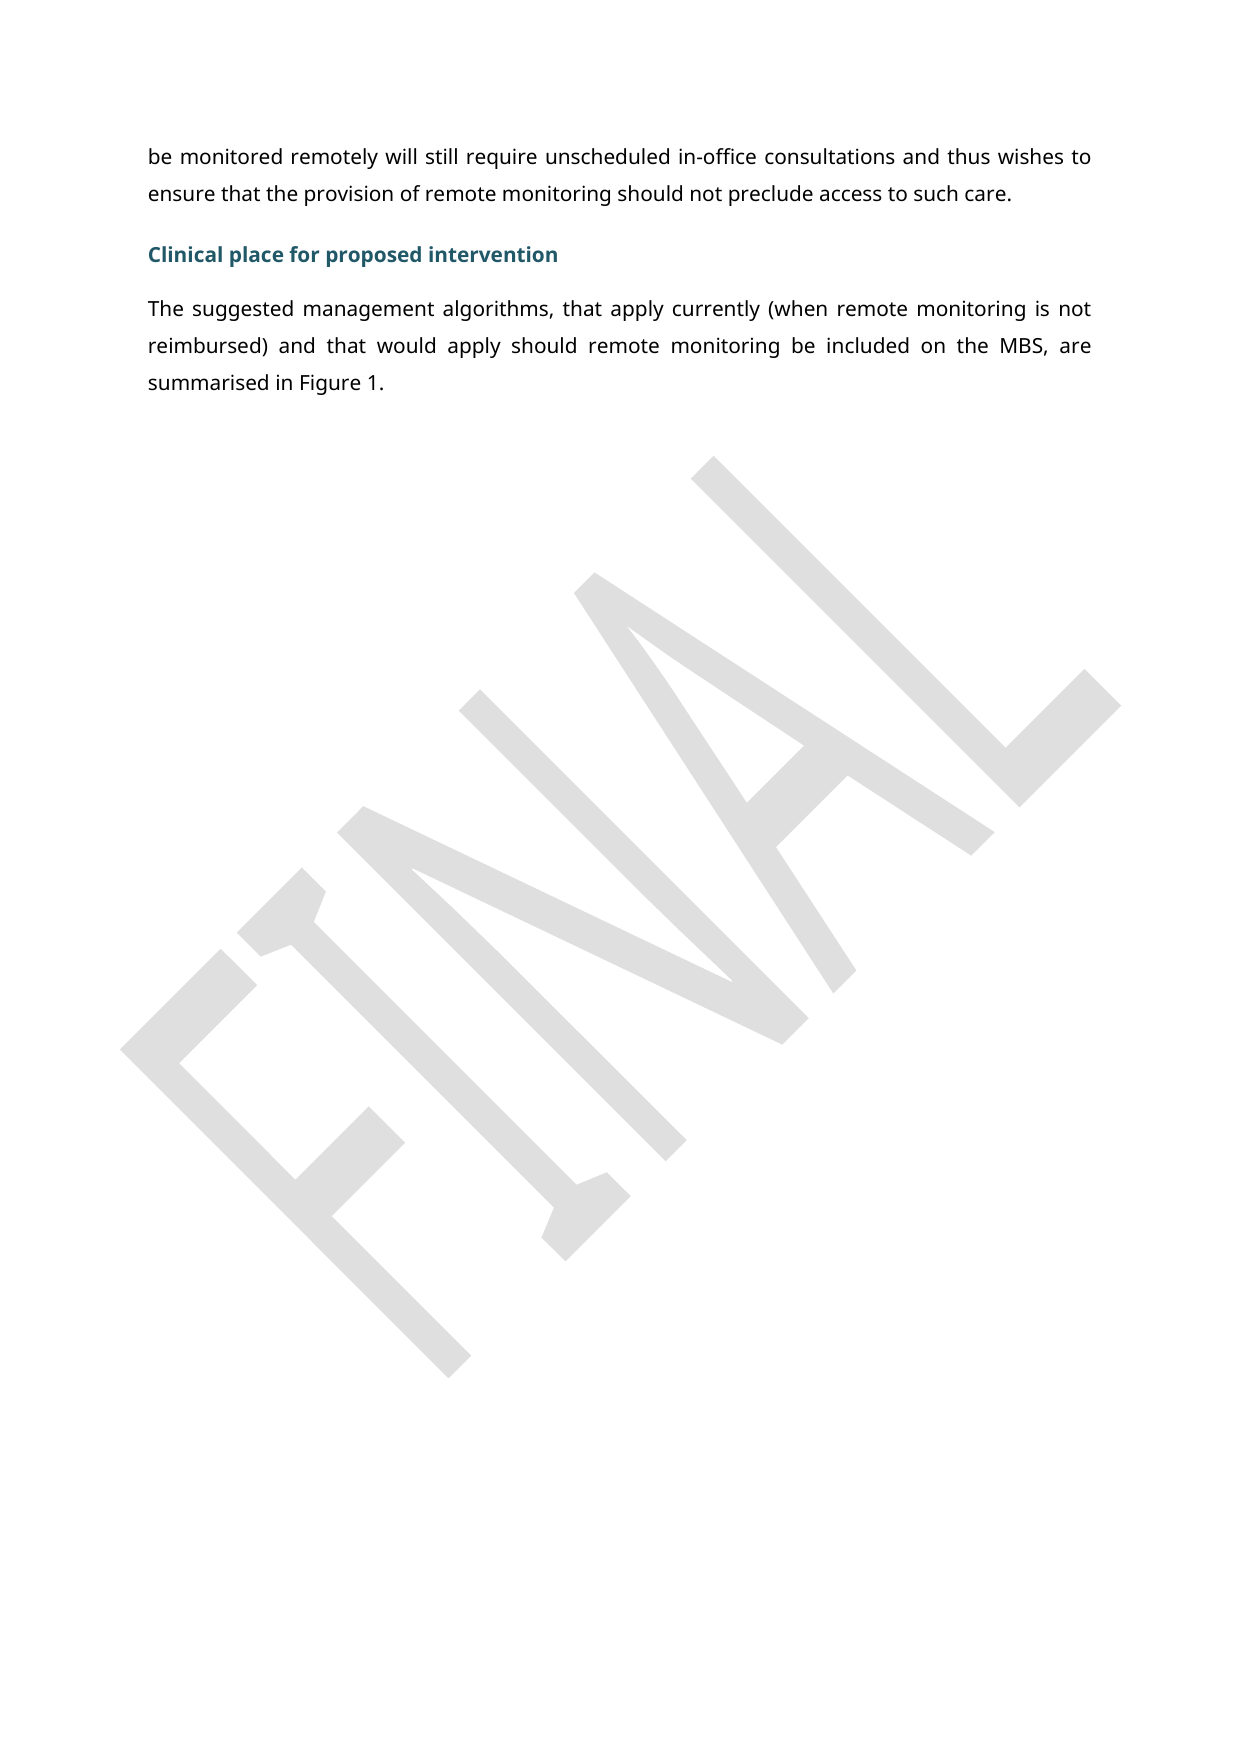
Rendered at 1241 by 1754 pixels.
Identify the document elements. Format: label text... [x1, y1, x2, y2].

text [148, 142, 1092, 207]
text The suggested management algorithms, that apply currently (when remote monitoring is not reimbursed) and that would apply should remote monitoring be included on the MBS, are summarised in Figure 1. [148, 294, 1092, 396]
subtitle Clinical place for proposed intervention [148, 241, 1092, 269]
